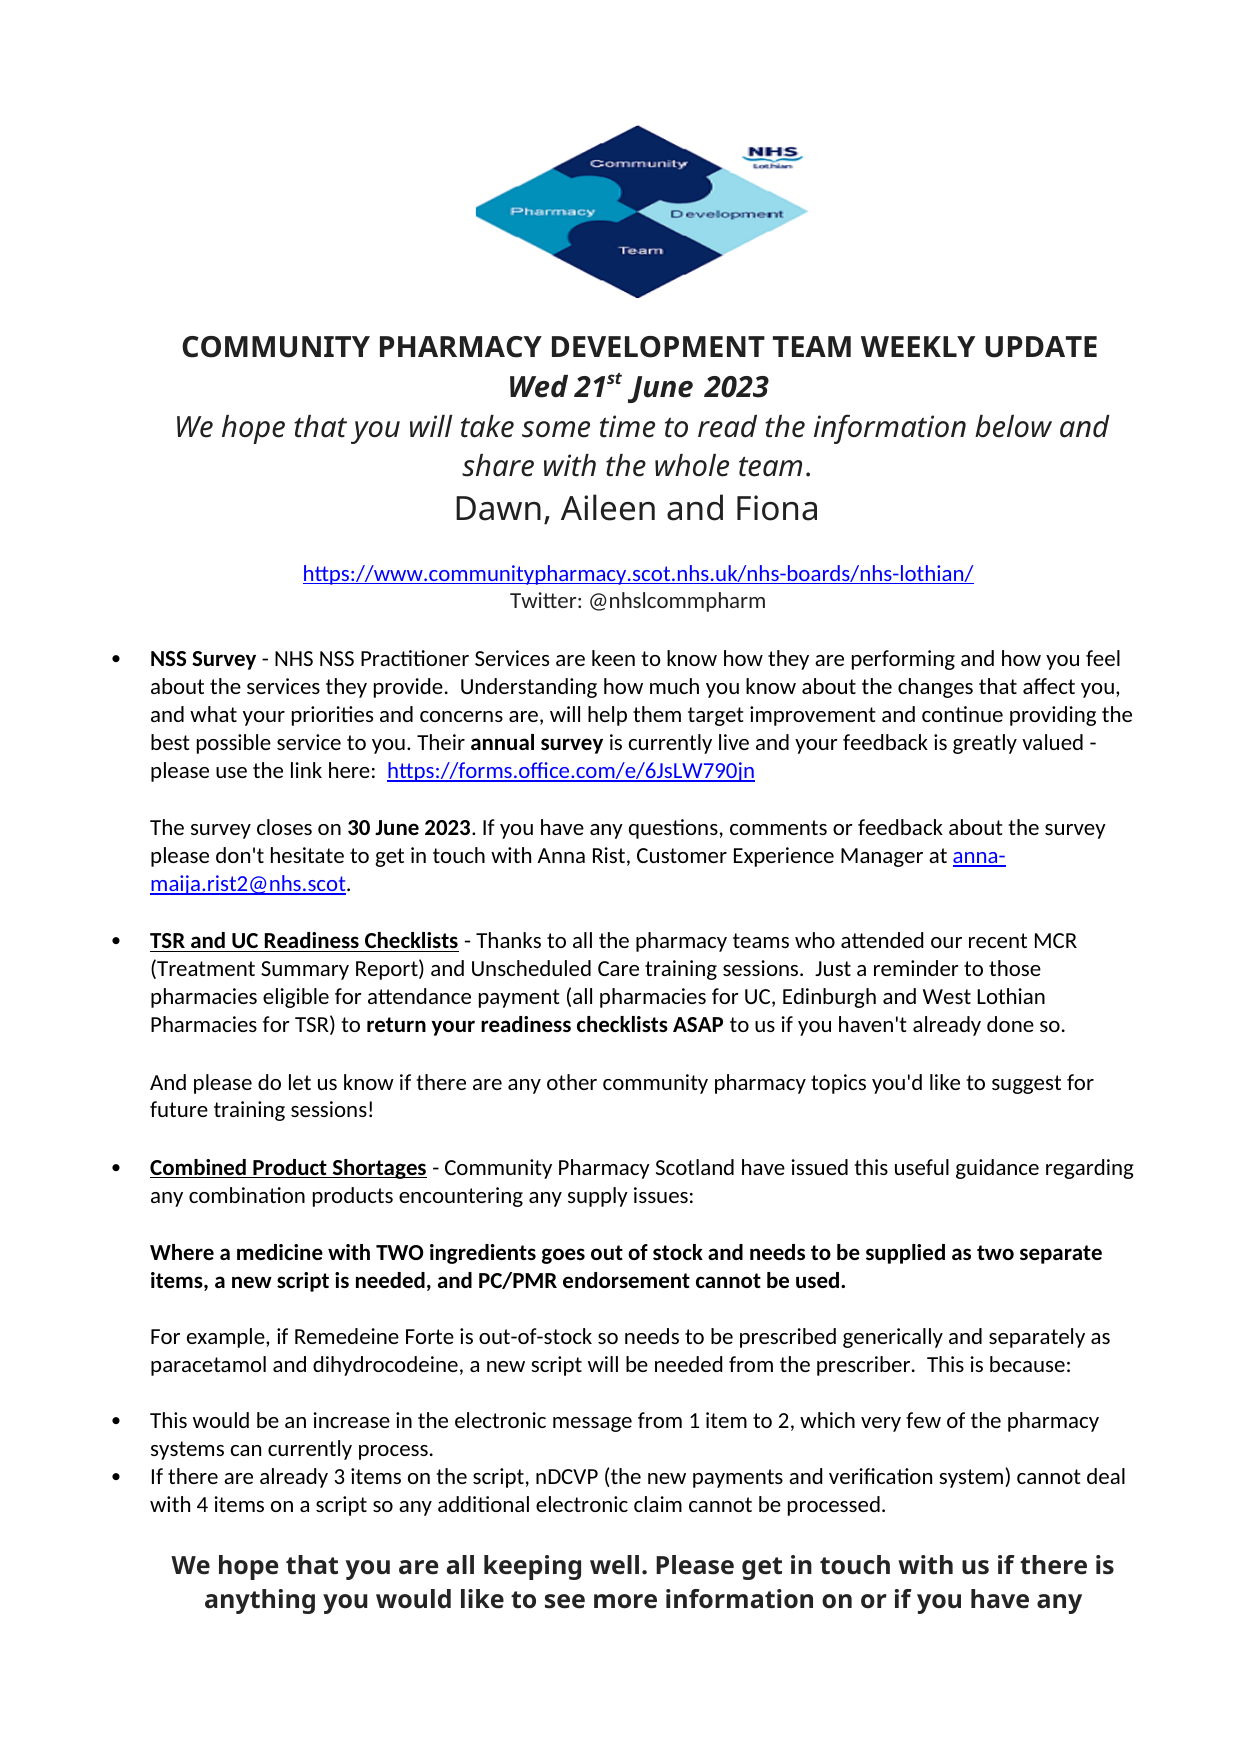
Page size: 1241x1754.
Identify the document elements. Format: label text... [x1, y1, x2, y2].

list If there are already 3 items on the script, nDCVP (the new payments and verification system) cannot deal with 4 items on a script so any additional electronic claim cannot be processed. [112, 1462, 1137, 1518]
picture [511, 208, 575, 215]
text And please do let us know if there are any other community pharmacy topics you'd like to suggest for future training sessions! [150, 1068, 1137, 1124]
text Where a medicine with TWO ingredients goes out of stock and needs to be supplied as two separate items, a new script is needed, and PC/PMR endorsement cannot be used. [150, 1238, 1137, 1294]
text https://www.communitypharmacy.scot.nhs.uk/nhs-boards/nhs-lothian/ [150, 531, 1137, 587]
text Wed 21st June 2023 [150, 366, 1137, 406]
picture [578, 210, 595, 217]
list TSR and UC Readiness Checklists - Thanks to all the pharmacy teams who attended our recent MCR (Treatment Summary Report) and Unscheduled Care training sessions. Just a reminder to those pharmacies eligible for attendance payment (all pharmacies for UC, Edinburgh and West Lothian Pharmacies for TSR) to return your readiness checklists ASAP to us if you haven't already done so. [112, 926, 1137, 1038]
list Combined Product Shortages - Community Pharmacy Scotland have issued this useful guidance regarding any combination products encountering any supply issues: [112, 1153, 1137, 1209]
text For example, if Remedeine Forte is out-of-stock so needs to be prescribed generically and separately as paracetamol and dihydrocodeine, a new script will be needed from the prescriber. This is because: [150, 1322, 1137, 1378]
text COMMUNITY PHARMACY DEVELOPMENT TEAM WEEKLY UPDATE [150, 326, 1137, 366]
text We hope that you will take some time to read the information below and share with the whole team. [150, 406, 1137, 485]
text Dawn, Aileen and Fiona [150, 485, 1137, 531]
text Twitter: @nhslcommpharm [150, 587, 1137, 615]
list NSS Survey - NHS NSS Practitioner Services are keen to know how they are performing and how you feel about the services they provide. Understanding how much you know about the changes that affect you, and what your priorities and concerns are, will help them target improvement and continue providing the best possible service to you. Their annual survey is currently live and your feedback is greatly valued - please use the link here: https://forms.office.com/e/6JsLW790jn [112, 644, 1137, 784]
text The survey closes on 30 June 2023. If you have any questions, comments or feedback about the survey please don't hesitate to get in touch with Anna Rist, Customer Experience Manager at anna-maija.rist2@nhs.scot. [150, 813, 1137, 897]
list This would be an increase in the electronic message from 1 item to 2, which very few of the pharmacy systems can currently process. [112, 1406, 1137, 1462]
picture [475, 119, 812, 299]
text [150, 1547, 1137, 1616]
